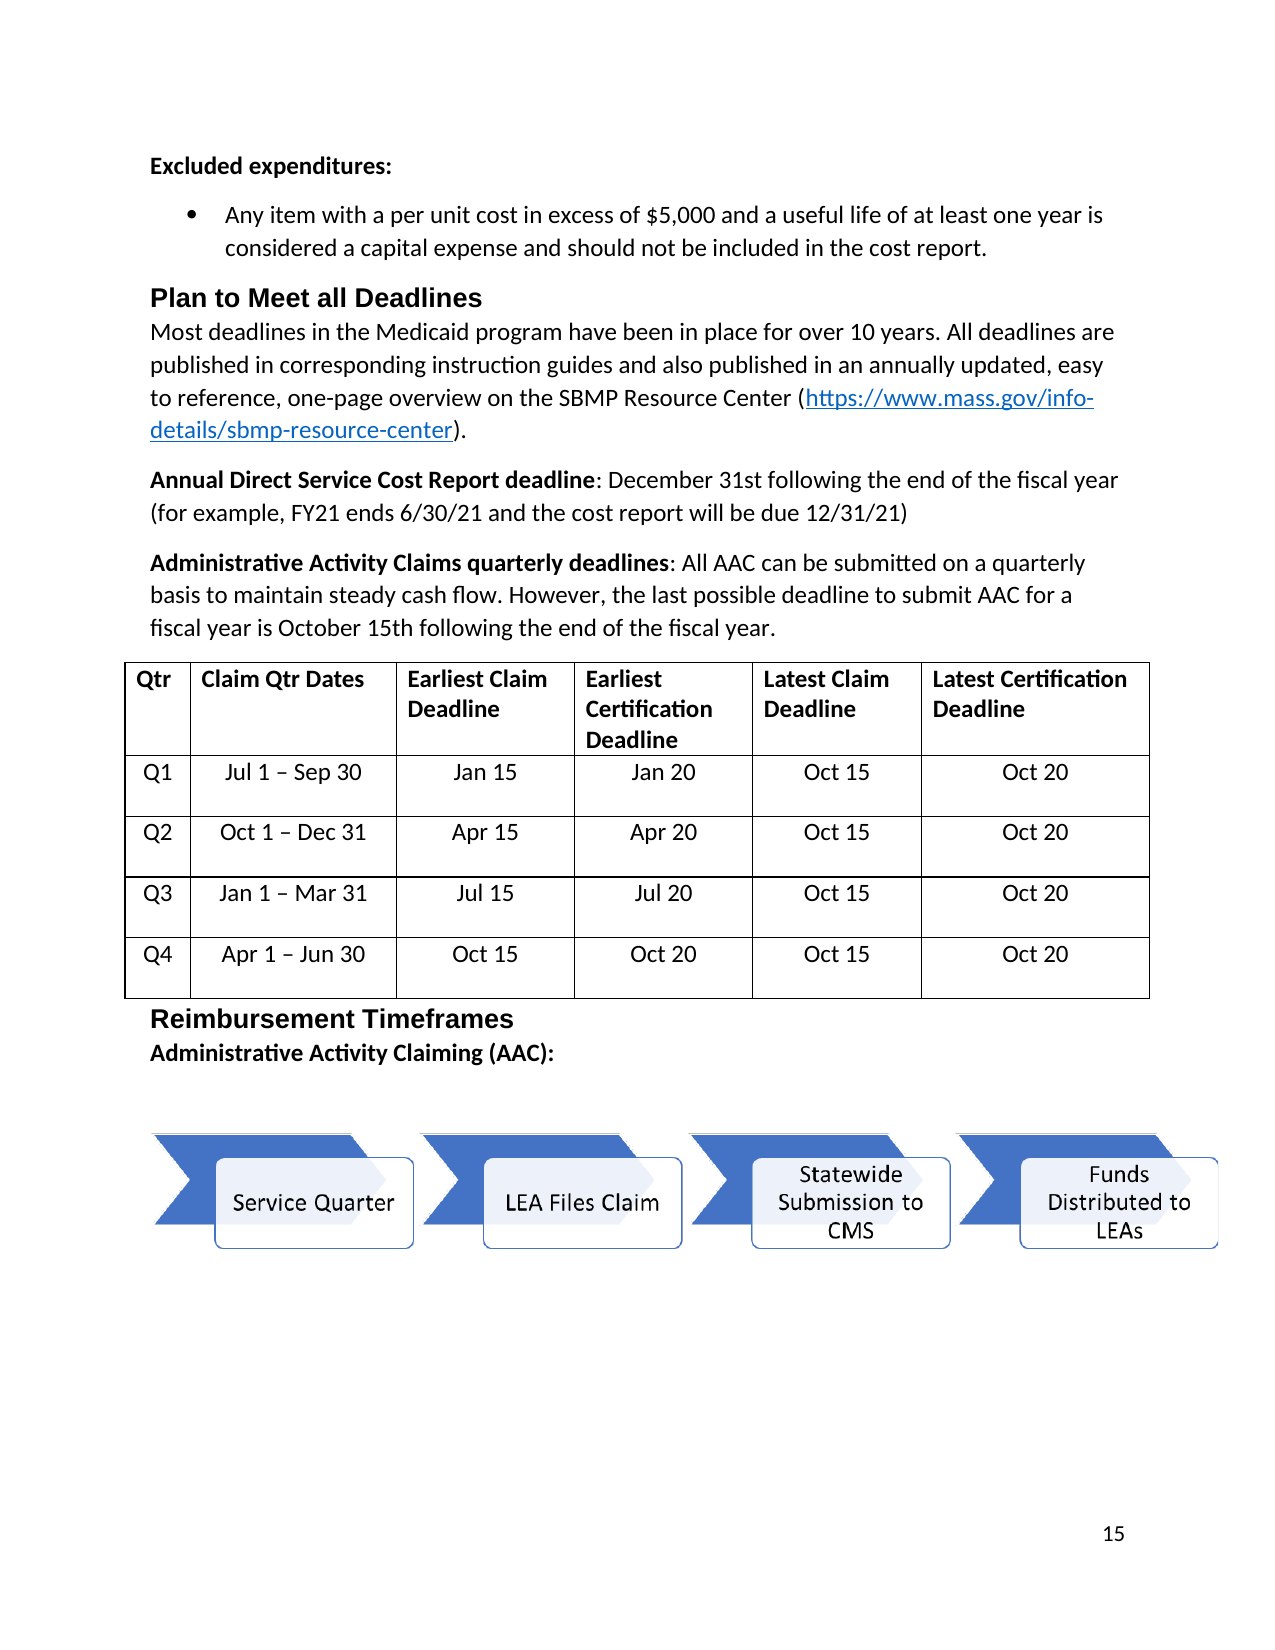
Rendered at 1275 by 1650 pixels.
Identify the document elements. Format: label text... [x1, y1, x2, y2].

text Excluded expenditures: [150, 150, 1125, 181]
table_cell Oct 20 [922, 878, 1149, 937]
table_header Earliest Claim Deadline [397, 663, 574, 755]
table_header Earliest Certification Deadline [575, 663, 752, 755]
table_header Claim Qtr Dates [191, 663, 396, 755]
text Most deadlines in the Medicaid program have been in place for over 10 years. All deadlines are published in corresponding instruction guides and also published in an annually updated, easy to reference, one-page overview on the SBMP Resource Center (https://www.mass.gov/info-details/sbmp-resource-center). [150, 316, 1125, 445]
table_cell Oct 15 [397, 938, 574, 998]
subtitle Plan to Meet all Deadlines [150, 282, 1125, 313]
subtitle Reimbursement Timeframes [150, 1003, 1125, 1034]
table_cell Oct 15 [753, 817, 921, 876]
table_cell Oct 20 [575, 938, 752, 998]
table_cell Oct 15 [753, 756, 921, 816]
text Annual Direct Service Cost Report deadline: December 31st following the end of the fiscal year (for example, FY21 ends 6/30/21 and the cost report will be due 12/31/21) [150, 464, 1125, 528]
table_header Qtr [126, 663, 190, 755]
table_header Latest Certification Deadline [922, 663, 1149, 755]
table_cell Apr 1 – Jun 30 [191, 938, 396, 998]
table_cell Jan 20 [575, 756, 752, 816]
table_cell Q1 [126, 756, 190, 816]
table_cell Oct 15 [753, 878, 921, 937]
text Administrative Activity Claiming (AAC): [150, 1037, 1125, 1067]
table_cell Oct 20 [922, 817, 1149, 876]
table_header Latest Claim Deadline [753, 663, 921, 755]
table_cell Oct 1 – Dec 31 [191, 817, 396, 876]
list Any item with a per unit cost in excess of $5,000 and a useful life of at least one year is considered a capital expense and should not be included in the cost report. [187, 199, 1125, 263]
table_cell Q4 [126, 938, 190, 998]
table_cell Jan 1 – Mar 31 [191, 878, 396, 937]
table_cell Jul 1 – Sep 30 [191, 756, 396, 816]
table_cell Apr 15 [397, 817, 574, 876]
table_cell Jul 20 [575, 878, 752, 937]
table_cell Q2 [126, 817, 190, 876]
picture [150, 1086, 1219, 1296]
table_cell Q3 [126, 878, 190, 937]
table_cell Oct 20 [922, 756, 1149, 816]
table_cell Apr 20 [575, 817, 752, 876]
table_cell Oct 20 [922, 938, 1149, 998]
table_cell Oct 15 [753, 938, 921, 998]
text Administrative Activity Claims quarterly deadlines: All AAC can be submitted on a quarterly basis to maintain steady cash flow. However, the last possible deadline to submit AAC for a fiscal year is October 15th following the end of the fiscal year. [150, 547, 1125, 643]
table_cell Jan 15 [397, 756, 574, 816]
table_cell Jul 15 [397, 878, 574, 937]
